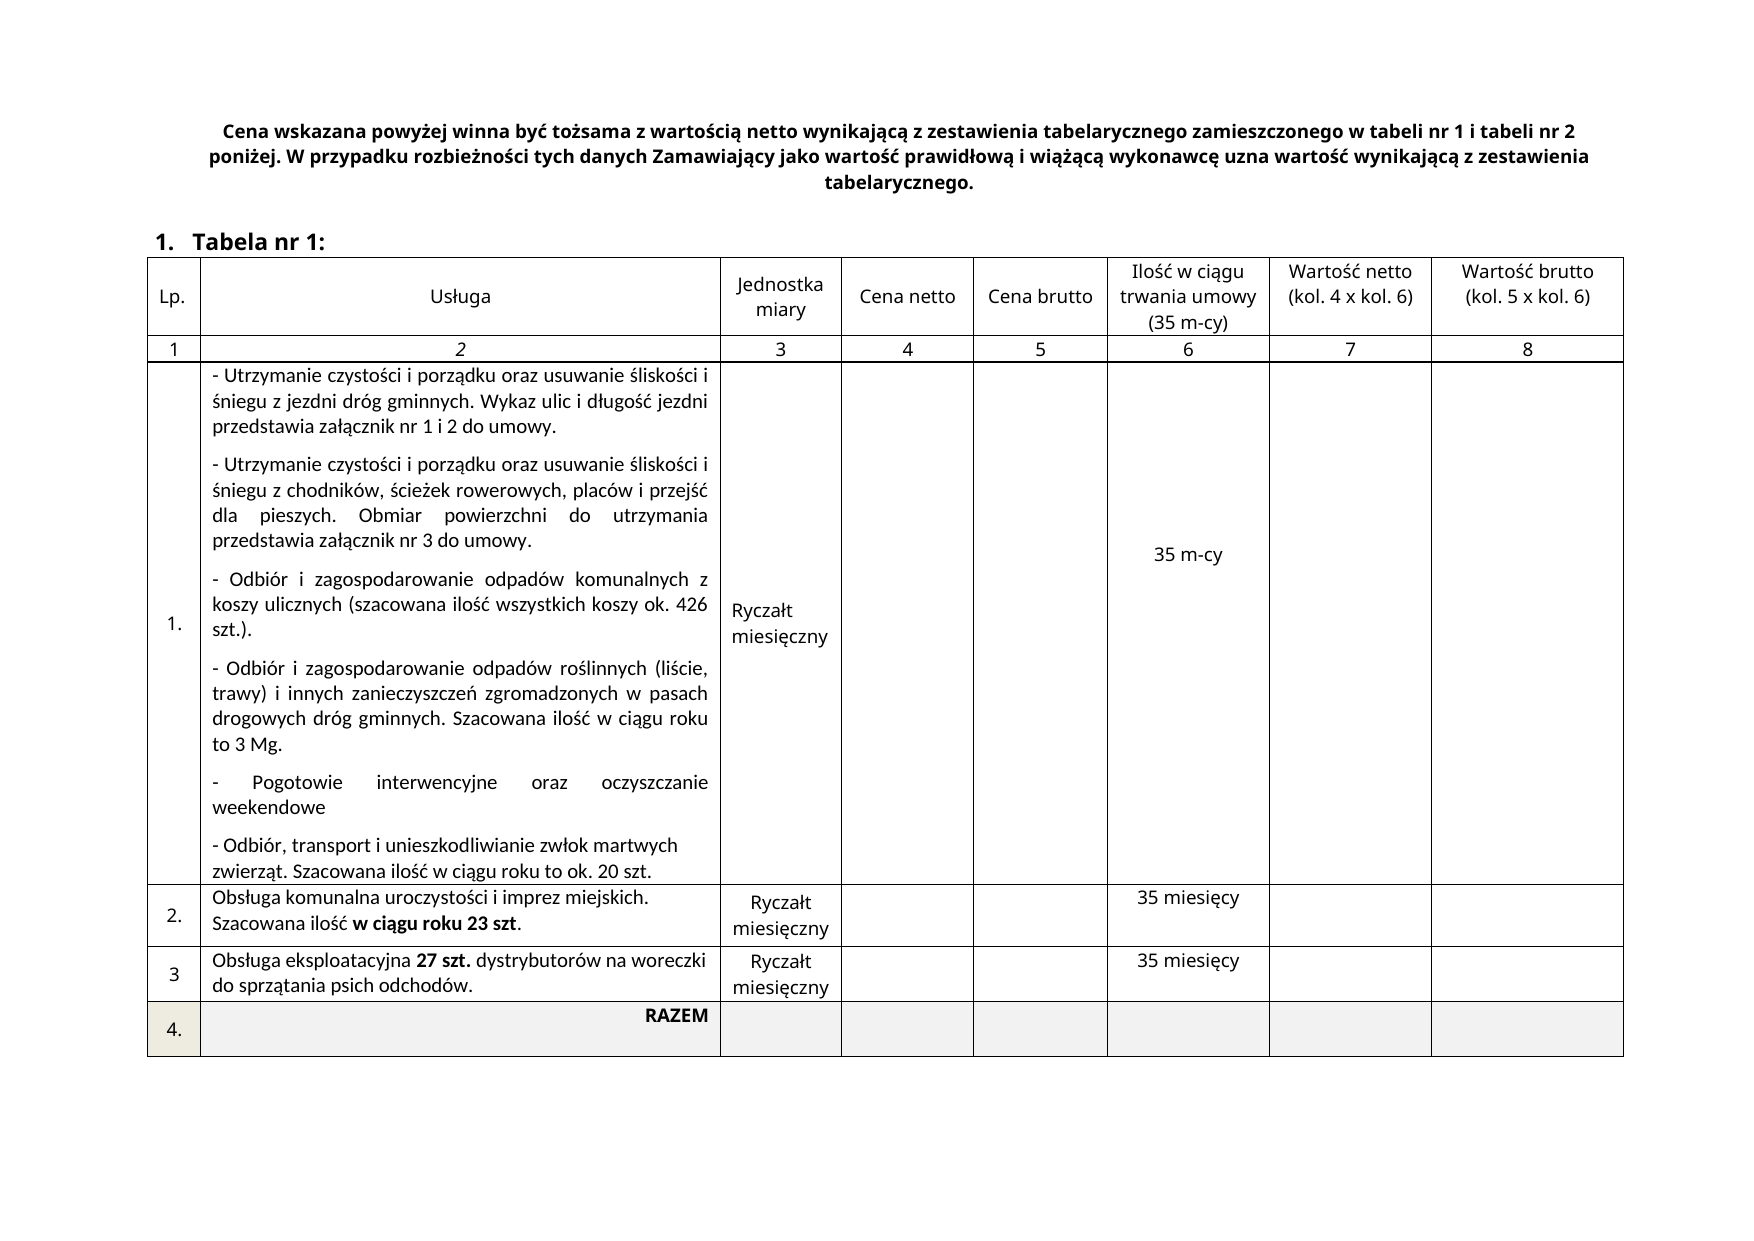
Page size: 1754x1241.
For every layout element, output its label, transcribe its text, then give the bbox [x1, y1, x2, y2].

text Cena wskazana powyżej winna być tożsama z wartością netto wynikającą z zestawienia tabelarycznego zamieszczonego w tabeli nr 1 i tabeli nr 2 poniżej. W przypadku rozbieżności tych danych Zamawiający jako wartość prawidłową i wiążącą wykonawcę uzna wartość wynikającą z zestawienia tabelarycznego. [192, 118, 1606, 195]
table_cell 4. [148, 1002, 200, 1056]
table_cell 5 [974, 336, 1107, 361]
table_cell [842, 885, 973, 946]
table_cell [1432, 885, 1623, 946]
table_cell 2. [148, 885, 200, 946]
table_cell [1432, 947, 1623, 1001]
table_cell [1108, 1002, 1269, 1056]
table_header Cena brutto [974, 258, 1107, 335]
table_cell 6 [1108, 336, 1269, 361]
table_cell 35 m-cy [1108, 363, 1269, 883]
table_cell 35 miesięcy [1108, 885, 1269, 946]
table_cell Obsługa eksploatacyjna 27 szt. dystrybutorów na woreczki do sprzątania psich odchodów. [201, 947, 720, 1001]
table_cell [842, 947, 973, 1001]
table_cell [1270, 1002, 1431, 1056]
table_header Ilość w ciągu trwania umowy (35 m-cy) [1108, 258, 1269, 335]
table_header Usługa [201, 258, 720, 335]
table_cell 3 [721, 336, 841, 361]
table_header Jednostka miary [721, 258, 841, 335]
table_cell - Utrzymanie czystości i porządku oraz usuwanie śliskości i śniegu z jezdni dróg gminnych. Wykaz ulic i długość jezdni przedstawia załącznik nr 1 i 2 do umowy. - Utrzymanie czystości i porządku oraz usuwanie śliskości i śniegu z chodników, ścieżek rowerowych, placów i przejść dla pieszych. Obmiar powierzchni do utrzymania przedstawia załącznik nr 3 do umowy. - Odbiór i zagospodarowanie odpadów komunalnych z koszy ulicznych (szacowana ilość wszystkich koszy ok. 426 szt.). - Odbiór i zagospodarowanie odpadów roślinnych (liście, trawy) i innych zanieczyszczeń zgromadzonych w pasach drogowych dróg gminnych. Szacowana ilość w ciągu roku to 3 Mg. - Pogotowie interwencyjne oraz oczyszczanie weekendowe - Odbiór, transport i unieszkodliwianie zwłok martwych zwierząt. Szacowana ilość w ciągu roku to ok. 20 szt. [201, 363, 720, 883]
table_cell 4 [842, 336, 973, 361]
table_cell [1270, 885, 1431, 946]
table_cell Ryczałt miesięczny [721, 885, 841, 946]
table_cell 7 [1270, 336, 1431, 361]
list Tabela nr 1: [154, 226, 1606, 257]
table_cell 1. [148, 363, 200, 883]
table_cell RAZEM [201, 1002, 720, 1056]
table_cell [842, 363, 973, 883]
table_header Lp. [148, 258, 200, 335]
table_cell [974, 947, 1107, 1001]
table_header Wartość netto (kol. 4 x kol. 6) [1270, 258, 1431, 335]
table_cell 2 [201, 336, 720, 361]
table_cell 1 [148, 336, 200, 361]
table_cell [1432, 1002, 1623, 1056]
table_cell [1432, 363, 1623, 883]
table_cell [974, 1002, 1107, 1056]
table_cell 3 [148, 947, 200, 1001]
table_header Wartość brutto (kol. 5 x kol. 6) [1432, 258, 1623, 335]
table_cell [842, 1002, 973, 1056]
table_cell [1270, 947, 1431, 1001]
table_cell [974, 885, 1107, 946]
table_cell 8 [1432, 336, 1623, 361]
table_cell Ryczałt miesięczny [721, 947, 841, 1001]
table_cell 35 miesięcy [1108, 947, 1269, 1001]
table_cell [1270, 363, 1431, 883]
table_cell Obsługa komunalna uroczystości i imprez miejskich. Szacowana ilość w ciągu roku 23 szt. [201, 885, 720, 946]
table_header Cena netto [842, 258, 973, 335]
table_cell [974, 363, 1107, 883]
table_cell Ryczałt miesięczny [721, 363, 841, 883]
table_cell [721, 1002, 841, 1056]
